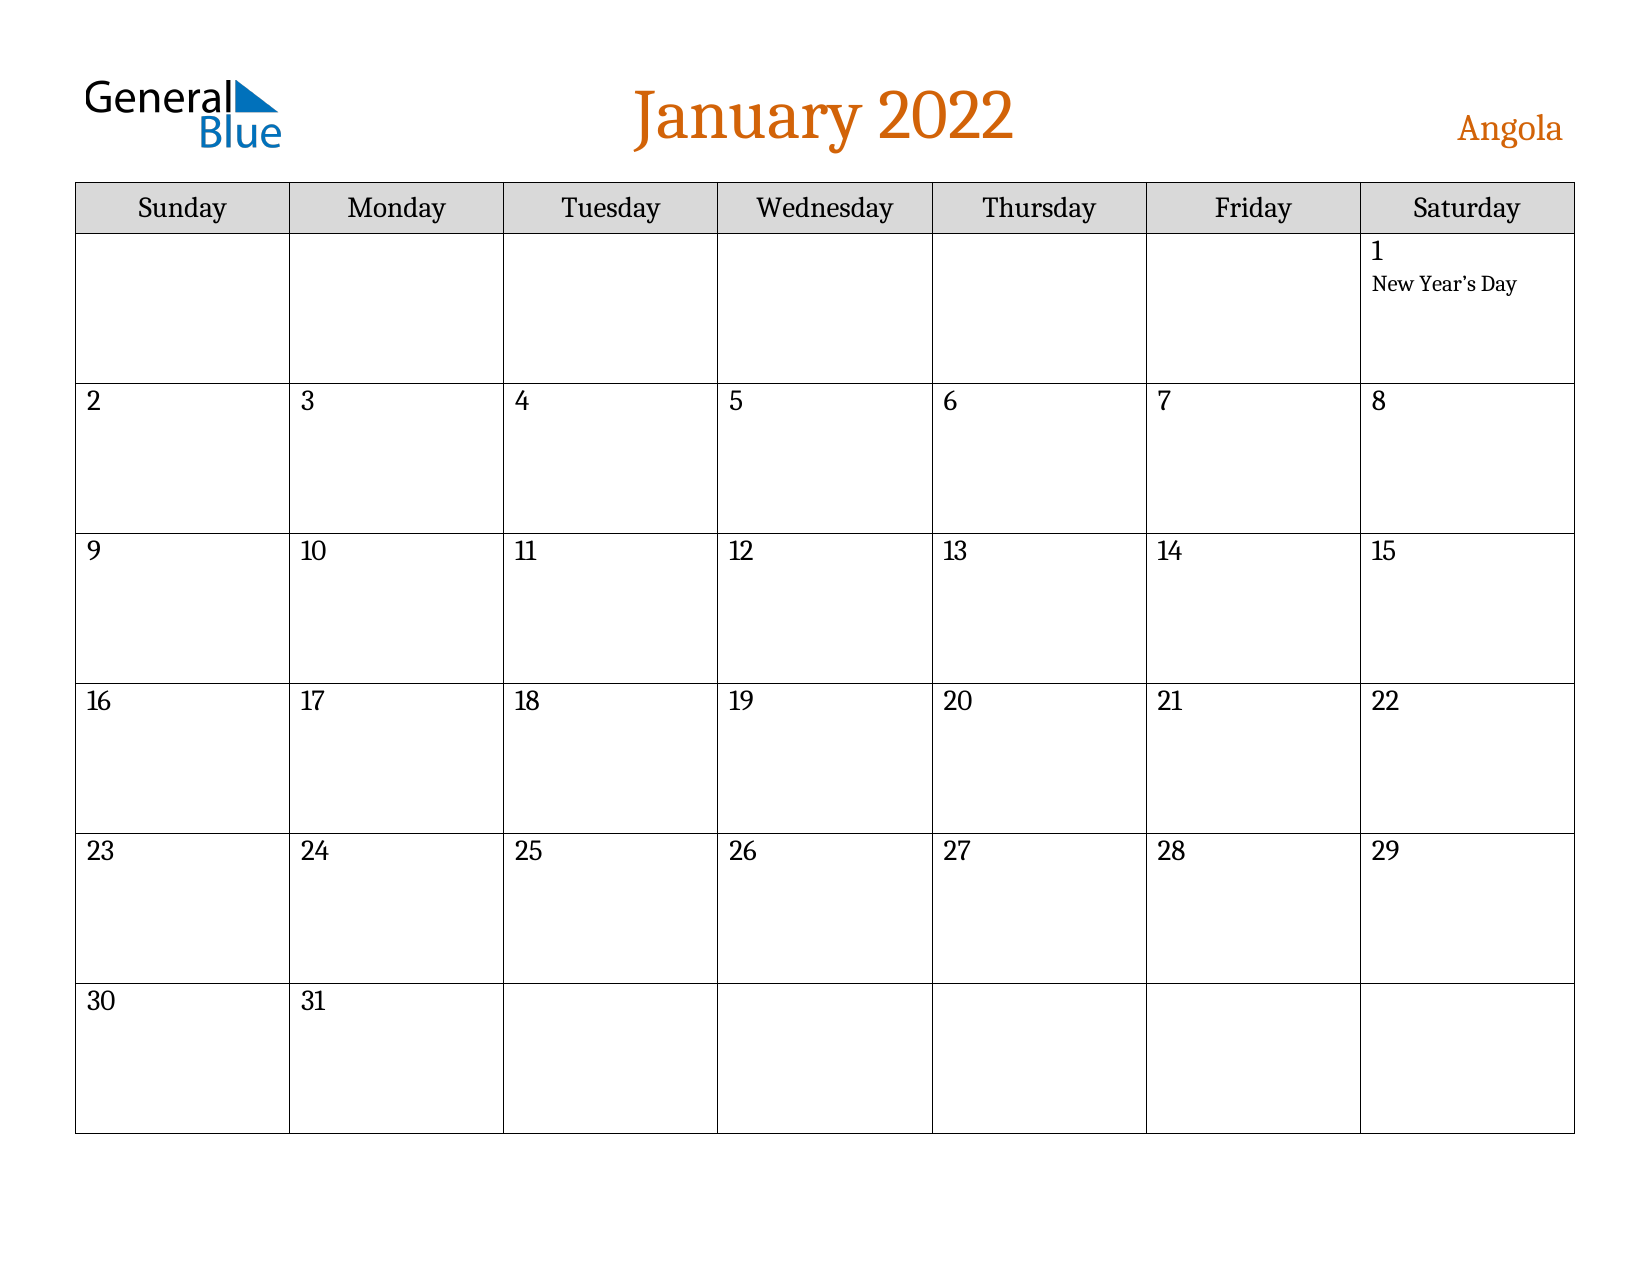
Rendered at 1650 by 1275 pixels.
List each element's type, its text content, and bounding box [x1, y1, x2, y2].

table_cell [933, 984, 1146, 1020]
table_cell [290, 420, 503, 533]
table_cell 23 [76, 834, 289, 870]
table_cell [290, 720, 503, 833]
table_cell Wednesday [718, 183, 932, 233]
table_cell [718, 234, 932, 270]
table_cell Tuesday [504, 183, 717, 233]
table_cell [76, 720, 289, 833]
table_cell 21 [1147, 684, 1360, 720]
table_cell [76, 570, 289, 683]
table_cell 20 [933, 684, 1146, 720]
table_cell Monday [290, 183, 503, 233]
table_cell 7 [1147, 384, 1360, 420]
table_cell 2 [76, 384, 289, 420]
table_header January 2022 [504, 75, 1146, 182]
table_cell [933, 234, 1146, 270]
table_cell [290, 570, 503, 683]
table_cell 6 [933, 384, 1146, 420]
table_cell Friday [1147, 183, 1360, 233]
table_cell [290, 870, 503, 983]
table_cell 30 [76, 984, 289, 1020]
table_cell [76, 1020, 289, 1133]
table_cell [718, 870, 932, 983]
table_header [76, 75, 503, 182]
table_cell [290, 270, 503, 383]
table_cell [1147, 1020, 1360, 1133]
table_cell [1147, 270, 1360, 383]
table_cell New Year’s Day [1361, 270, 1574, 383]
table_cell 14 [1147, 534, 1360, 570]
table_cell 18 [504, 684, 717, 720]
table_cell 26 [718, 834, 932, 870]
table_cell Thursday [933, 183, 1146, 233]
table_cell Sunday [76, 183, 289, 233]
table_cell 15 [1361, 534, 1574, 570]
table_cell [933, 270, 1146, 383]
table_cell 28 [1147, 834, 1360, 870]
table_cell [504, 1020, 717, 1133]
table_cell [718, 984, 932, 1020]
table_cell [718, 720, 932, 833]
table_cell [504, 234, 717, 270]
table_cell 24 [290, 834, 503, 870]
table_cell 16 [76, 684, 289, 720]
table_cell [1147, 420, 1360, 533]
table_cell [76, 420, 289, 533]
table_cell [1361, 870, 1574, 983]
table_cell [1361, 720, 1574, 833]
table_cell 27 [933, 834, 1146, 870]
table_cell [76, 870, 289, 983]
table_cell [76, 234, 289, 270]
table_cell 25 [504, 834, 717, 870]
table_cell [504, 570, 717, 683]
table_cell 22 [1361, 684, 1574, 720]
table_cell [76, 270, 289, 383]
table_cell [504, 720, 717, 833]
table_cell 19 [718, 684, 932, 720]
picture [86, 80, 281, 148]
table_cell 11 [504, 534, 717, 570]
table_cell [504, 270, 717, 383]
table_cell [933, 420, 1146, 533]
table_cell [1147, 984, 1360, 1020]
table_cell 31 [290, 984, 503, 1020]
table_cell [290, 234, 503, 270]
table_cell [718, 270, 932, 383]
table_cell 10 [290, 534, 503, 570]
table_cell [504, 984, 717, 1020]
table_cell [718, 570, 932, 683]
table_cell 17 [290, 684, 503, 720]
table_cell 12 [718, 534, 932, 570]
table_cell Saturday [1361, 183, 1574, 233]
table_header Angola [1146, 75, 1574, 182]
table_cell [933, 870, 1146, 983]
table_cell 3 [290, 384, 503, 420]
table_cell 4 [504, 384, 717, 420]
table_cell [933, 570, 1146, 683]
table_cell [718, 420, 932, 533]
table_cell [504, 870, 717, 983]
table_cell [1361, 1020, 1574, 1133]
table_cell [504, 420, 717, 533]
table_cell [1147, 234, 1360, 270]
table_cell [933, 720, 1146, 833]
table_cell [1361, 984, 1574, 1020]
table_cell [1147, 720, 1360, 833]
table_cell [1147, 870, 1360, 983]
table_cell [290, 1020, 503, 1133]
table_cell 9 [76, 534, 289, 570]
table_cell [933, 1020, 1146, 1133]
table_cell [718, 1020, 932, 1133]
table_cell 13 [933, 534, 1146, 570]
table_cell [1361, 420, 1574, 533]
table_cell [1361, 570, 1574, 683]
table_cell 29 [1361, 834, 1574, 870]
table_cell 1 [1361, 234, 1574, 270]
table_cell 5 [718, 384, 932, 420]
table_cell 8 [1361, 384, 1574, 420]
table_cell [1147, 570, 1360, 683]
